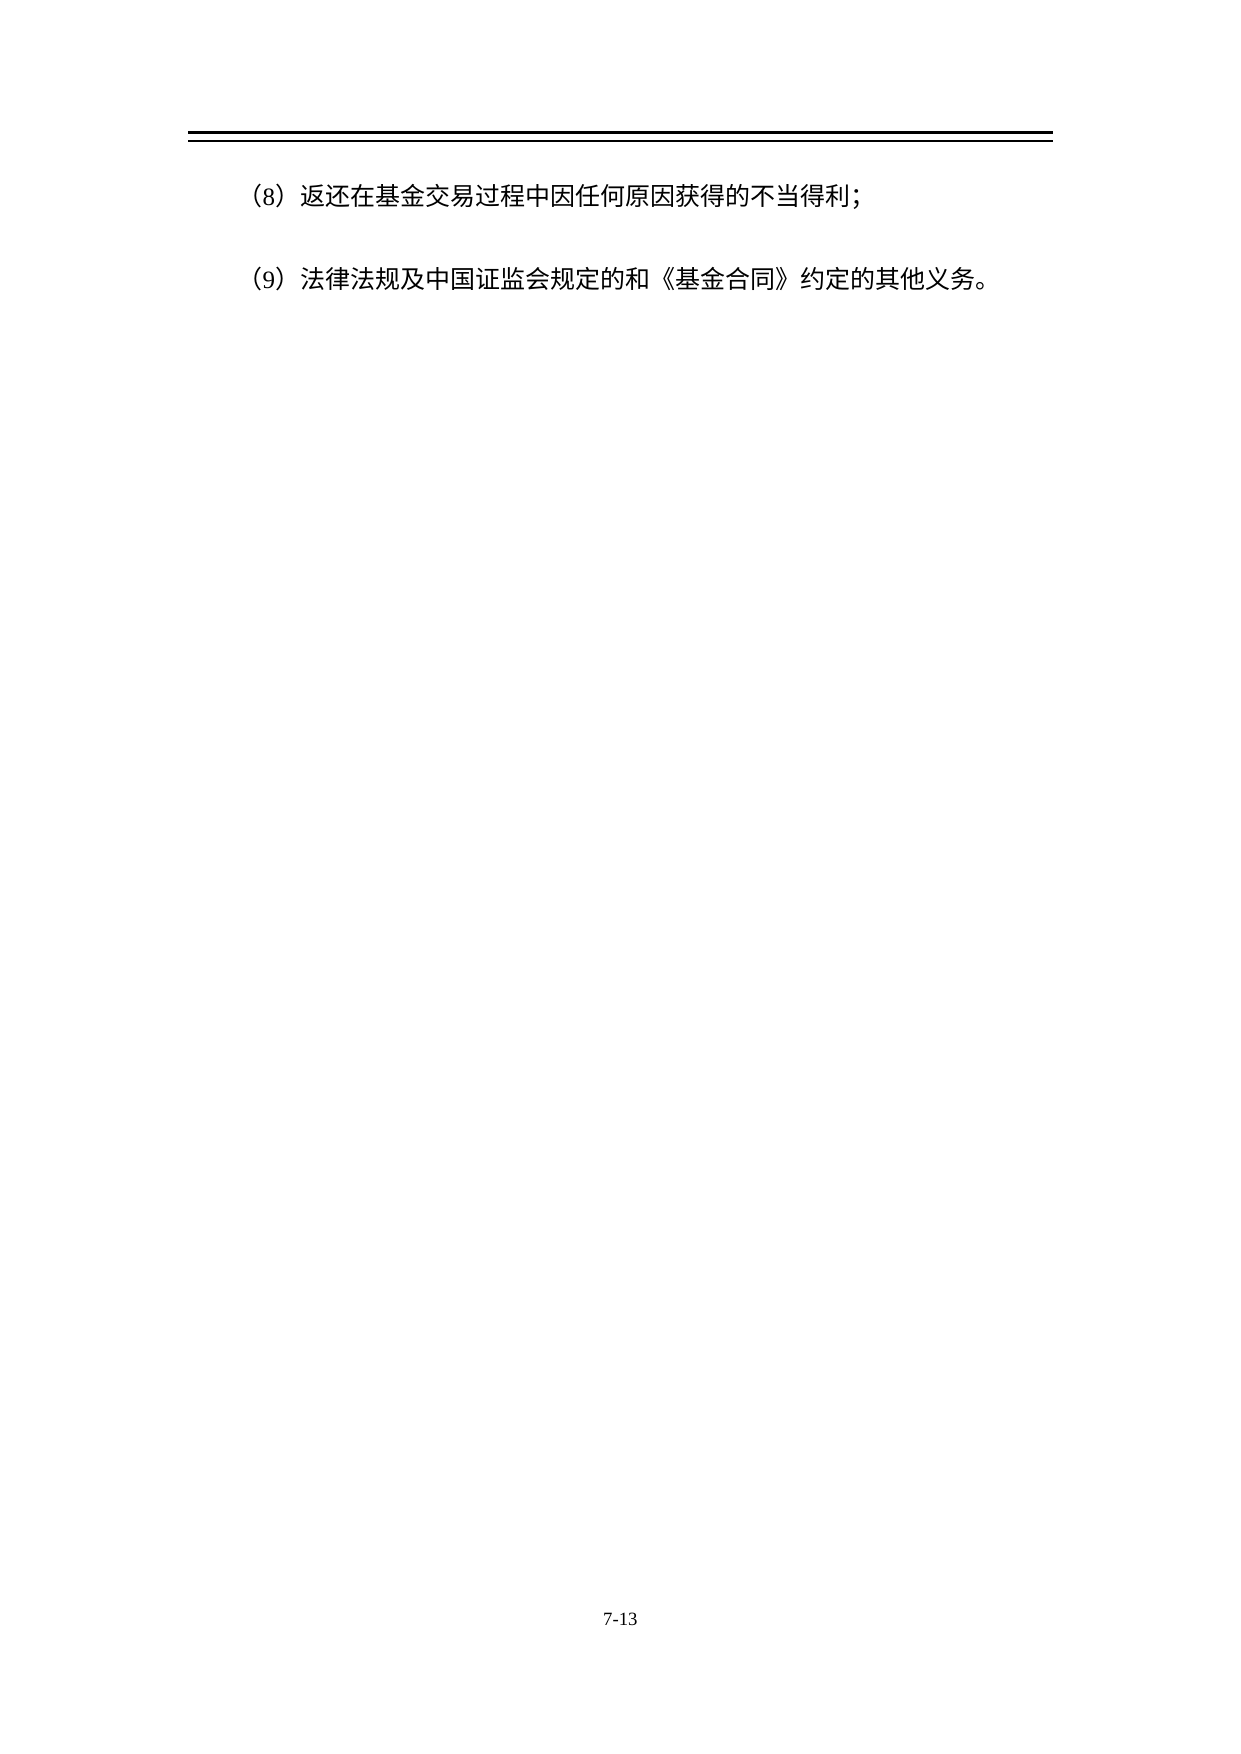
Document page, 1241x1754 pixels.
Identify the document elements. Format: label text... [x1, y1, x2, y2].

text （8）返还在基金交易过程中因任何原因获得的不当得利； [187, 162, 1053, 227]
text （9）法律法规及中国证监会规定的和《基金合同》约定的其他义务。 [187, 245, 1053, 310]
